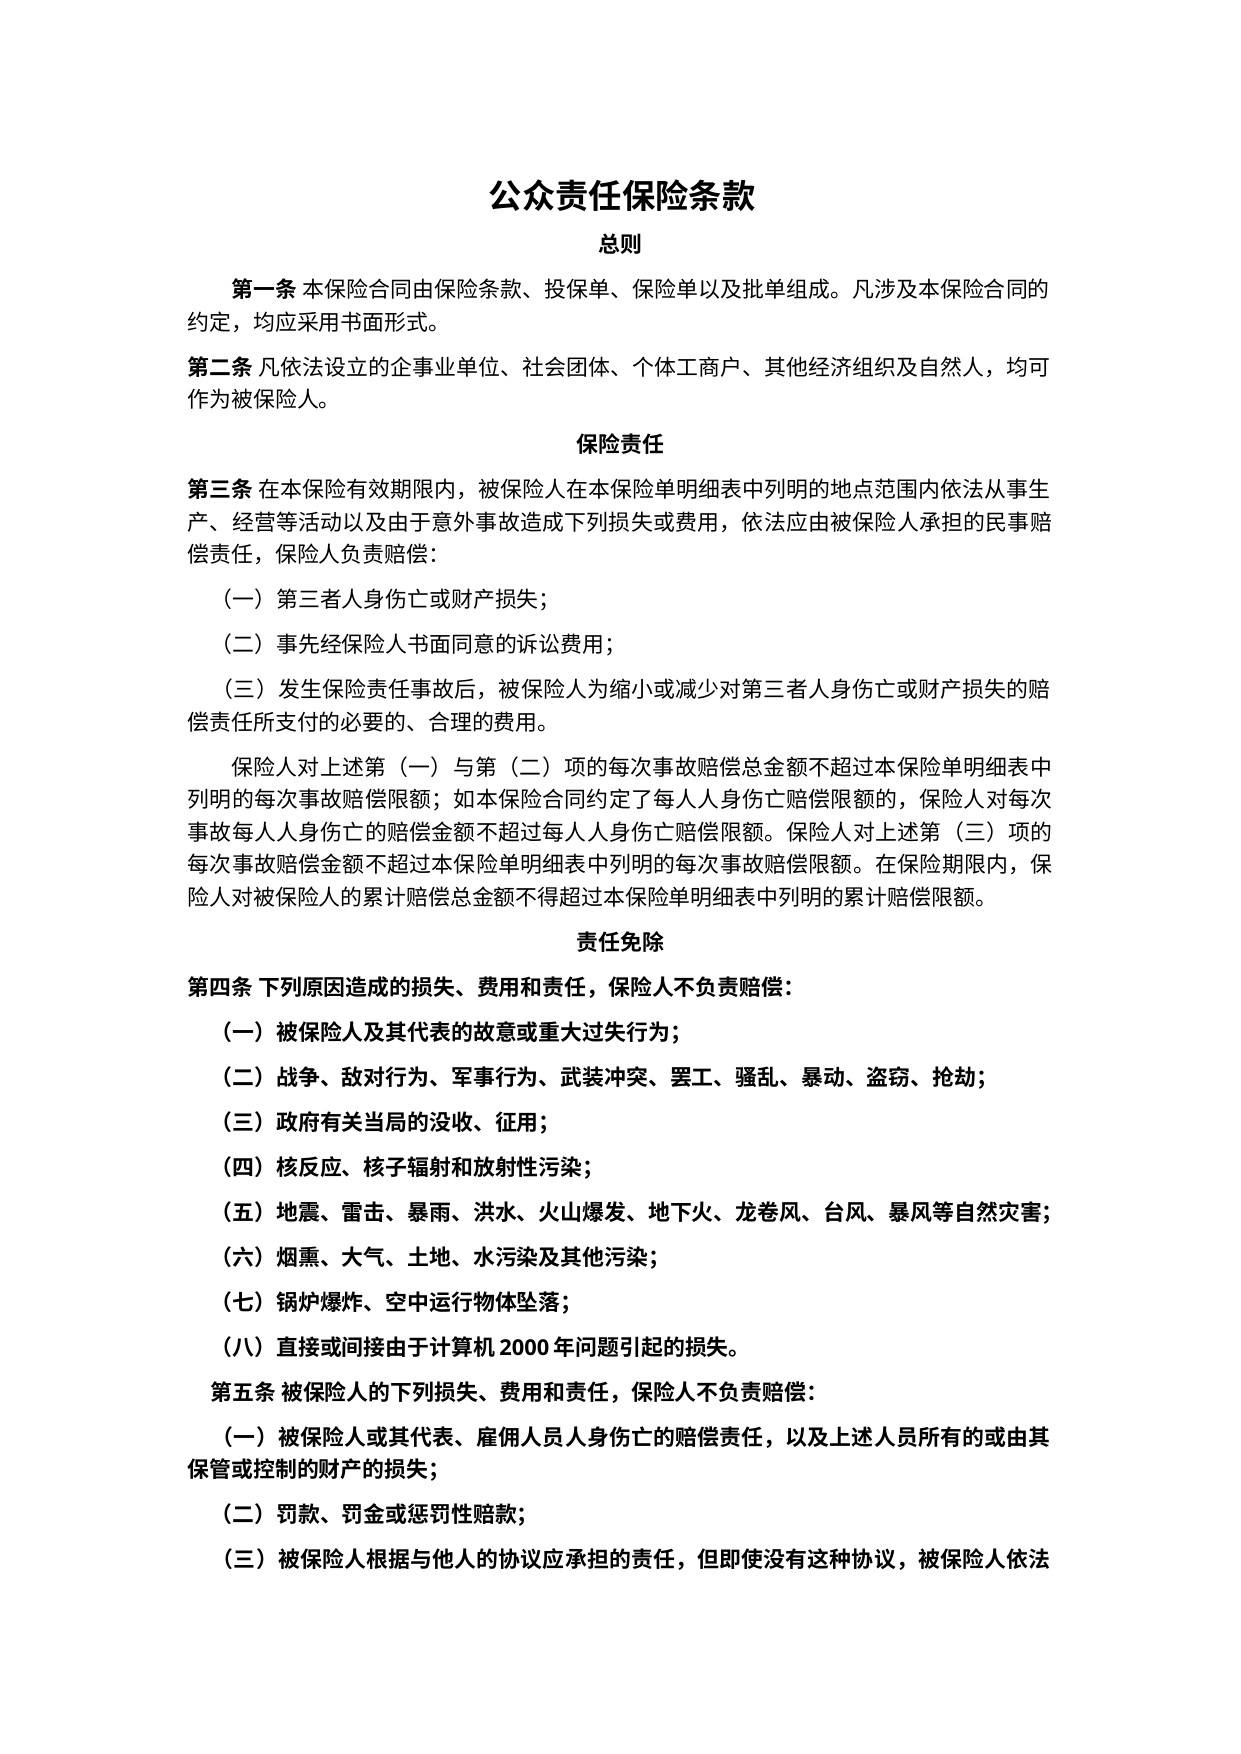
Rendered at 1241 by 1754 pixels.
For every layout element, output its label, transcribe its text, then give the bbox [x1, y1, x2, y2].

text 总则 [187, 227, 1053, 259]
text （一）被保险人或其代表、雇佣人员人身伤亡的赔偿责任，以及上述人员所有的或由其保管或控制的财产的损失； [187, 1419, 1053, 1484]
text （二）战争、敌对行为、军事行为、武装冲突、罢工、骚乱、暴动、盗窃、抢劫； [187, 1059, 1053, 1092]
text 第二条 凡依法设立的企事业单位、社会团体、个体工商户、其他经济组织及自然人，均可作为被保险人。 [187, 349, 1053, 414]
text （一）第三者人身伤亡或财产损失； [187, 582, 1053, 614]
text 第五条 被保险人的下列损失、费用和责任，保险人不负责赔偿： [187, 1374, 1053, 1407]
text 公众责任保险条款 [187, 162, 1053, 227]
text （二）事先经保险人书面同意的诉讼费用； [187, 627, 1053, 659]
text （一）被保险人及其代表的故意或重大过失行为； [187, 1014, 1053, 1047]
text 第四条 下列原因造成的损失、费用和责任，保险人不负责赔偿： [187, 969, 1053, 1002]
text （七）锅炉爆炸、空中运行物体坠落； [187, 1284, 1053, 1317]
text （三）发生保险责任事故后，被保险人为缩小或减少对第三者人身伤亡或财产损失的赔偿责任所支付的必要的、合理的费用。 [187, 672, 1053, 737]
text （五）地震、雷击、暴雨、洪水、火山爆发、地下火、龙卷风、台风、暴风等自然灾害； [187, 1194, 1053, 1227]
text （四）核反应、核子辐射和放射性污染； [187, 1149, 1053, 1182]
text 保险人对上述第（一）与第（二）项的每次事故赔偿总金额不超过本保险单明细表中列明的每次事故赔偿限额；如本保险合同约定了每人人身伤亡赔偿限额的，保险人对每次事故每人人身伤亡的赔偿金额不超过每人人身伤亡赔偿限额。保险人对上述第（三）项的每次事故赔偿金额不超过本保险单明细表中列明的每次事故赔偿限额。在保险期限内，保险人对被保险人的累计赔偿总金额不得超过本保险单明细表中列明的累计赔偿限额。 [187, 749, 1053, 912]
text 责任免除 [187, 924, 1053, 957]
text （三）政府有关当局的没收、征用； [187, 1104, 1053, 1137]
text （二）罚款、罚金或惩罚性赔款； [187, 1497, 1053, 1529]
text 第一条 本保险合同由保险条款、投保单、保险单以及批单组成。凡涉及本保险合同的约定，均应采用书面形式。 [187, 272, 1053, 337]
text 第三条 在本保险有效期限内，被保险人在本保险单明细表中列明的地点范围内依法从事生产、经营等活动以及由于意外事故造成下列损失或费用，依法应由被保险人承担的民事赔偿责任，保险人负责赔偿： [187, 472, 1053, 569]
text （八）直接或间接由于计算机2000年问题引起的损失。 [187, 1329, 1053, 1362]
text （六）烟熏、大气、土地、水污染及其他污染； [187, 1239, 1053, 1272]
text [187, 1542, 1053, 1574]
text 保险责任 [187, 427, 1053, 459]
